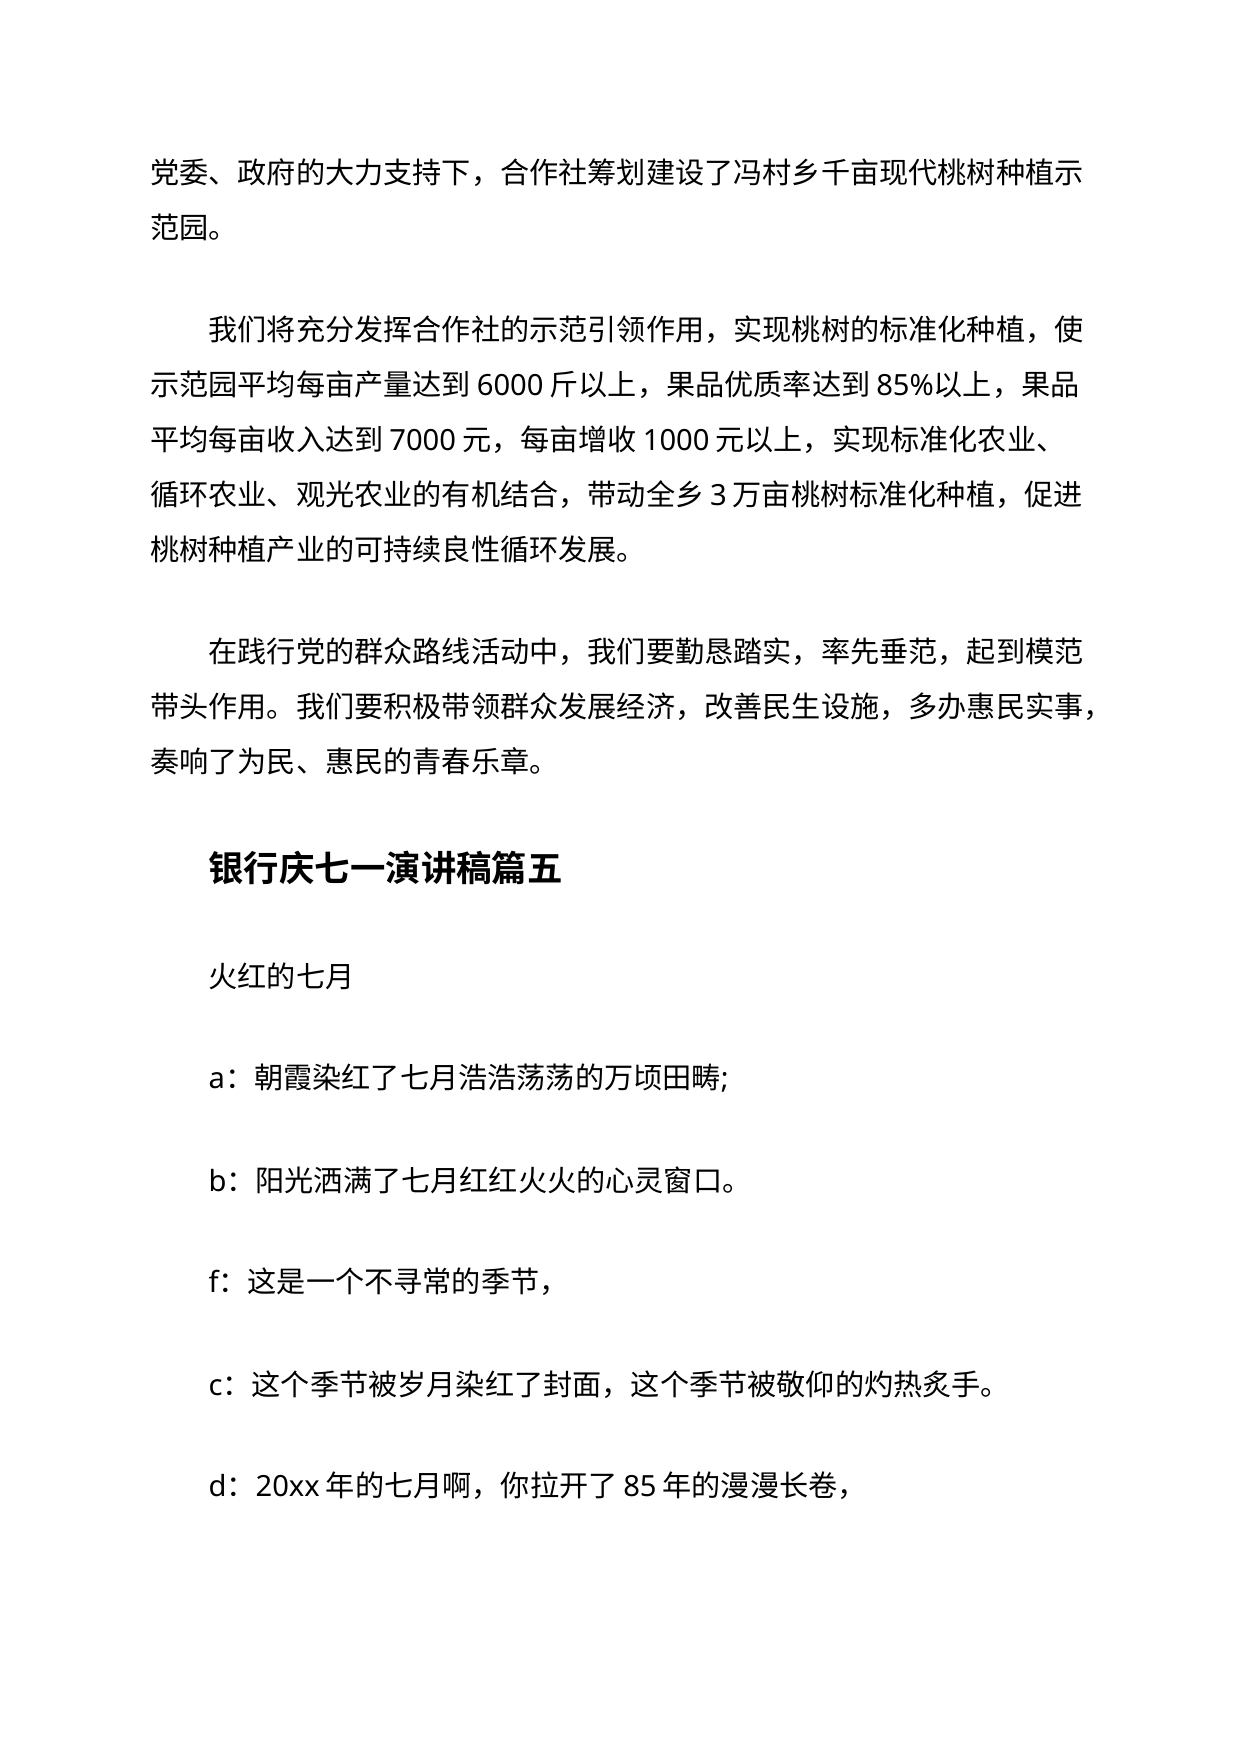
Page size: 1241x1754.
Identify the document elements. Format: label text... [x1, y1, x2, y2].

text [150, 150, 1090, 247]
text c：这个季节被岁月染红了封面，这个季节被敬仰的灼热炙手。 [150, 1361, 1090, 1403]
text 银行庆七一演讲稿篇五 [150, 840, 1090, 891]
text f：这是一个不寻常的季节， [150, 1259, 1090, 1301]
text 火红的七月 [150, 953, 1090, 996]
text d：20xx年的七月啊，你拉开了85年的漫漫长卷， [150, 1463, 1090, 1505]
text a：朝霞染红了七月浩浩荡荡的万顷田畴; [150, 1055, 1090, 1097]
text 我们将充分发挥合作社的示范引领作用，实现桃树的标准化种植，使示范园平均每亩产量达到6000斤以上，果品优质率达到85%以上，果品平均每亩收入达到7000元，每亩增收1000元以上，实现标准化农业、循环农业、观光农业的有机结合，带动全乡3万亩桃树标准化种植，促进桃树种植产业的可持续良性循环发展。 [150, 307, 1090, 569]
text 在践行党的群众路线活动中，我们要勤恳踏实，率先垂范，起到模范带头作用。我们要积极带领群众发展经济，改善民生设施，多办惠民实事，奏响了为民、惠民的青春乐章。 [150, 628, 1090, 780]
text b：阳光洒满了七月红红火火的心灵窗口。 [150, 1157, 1090, 1199]
